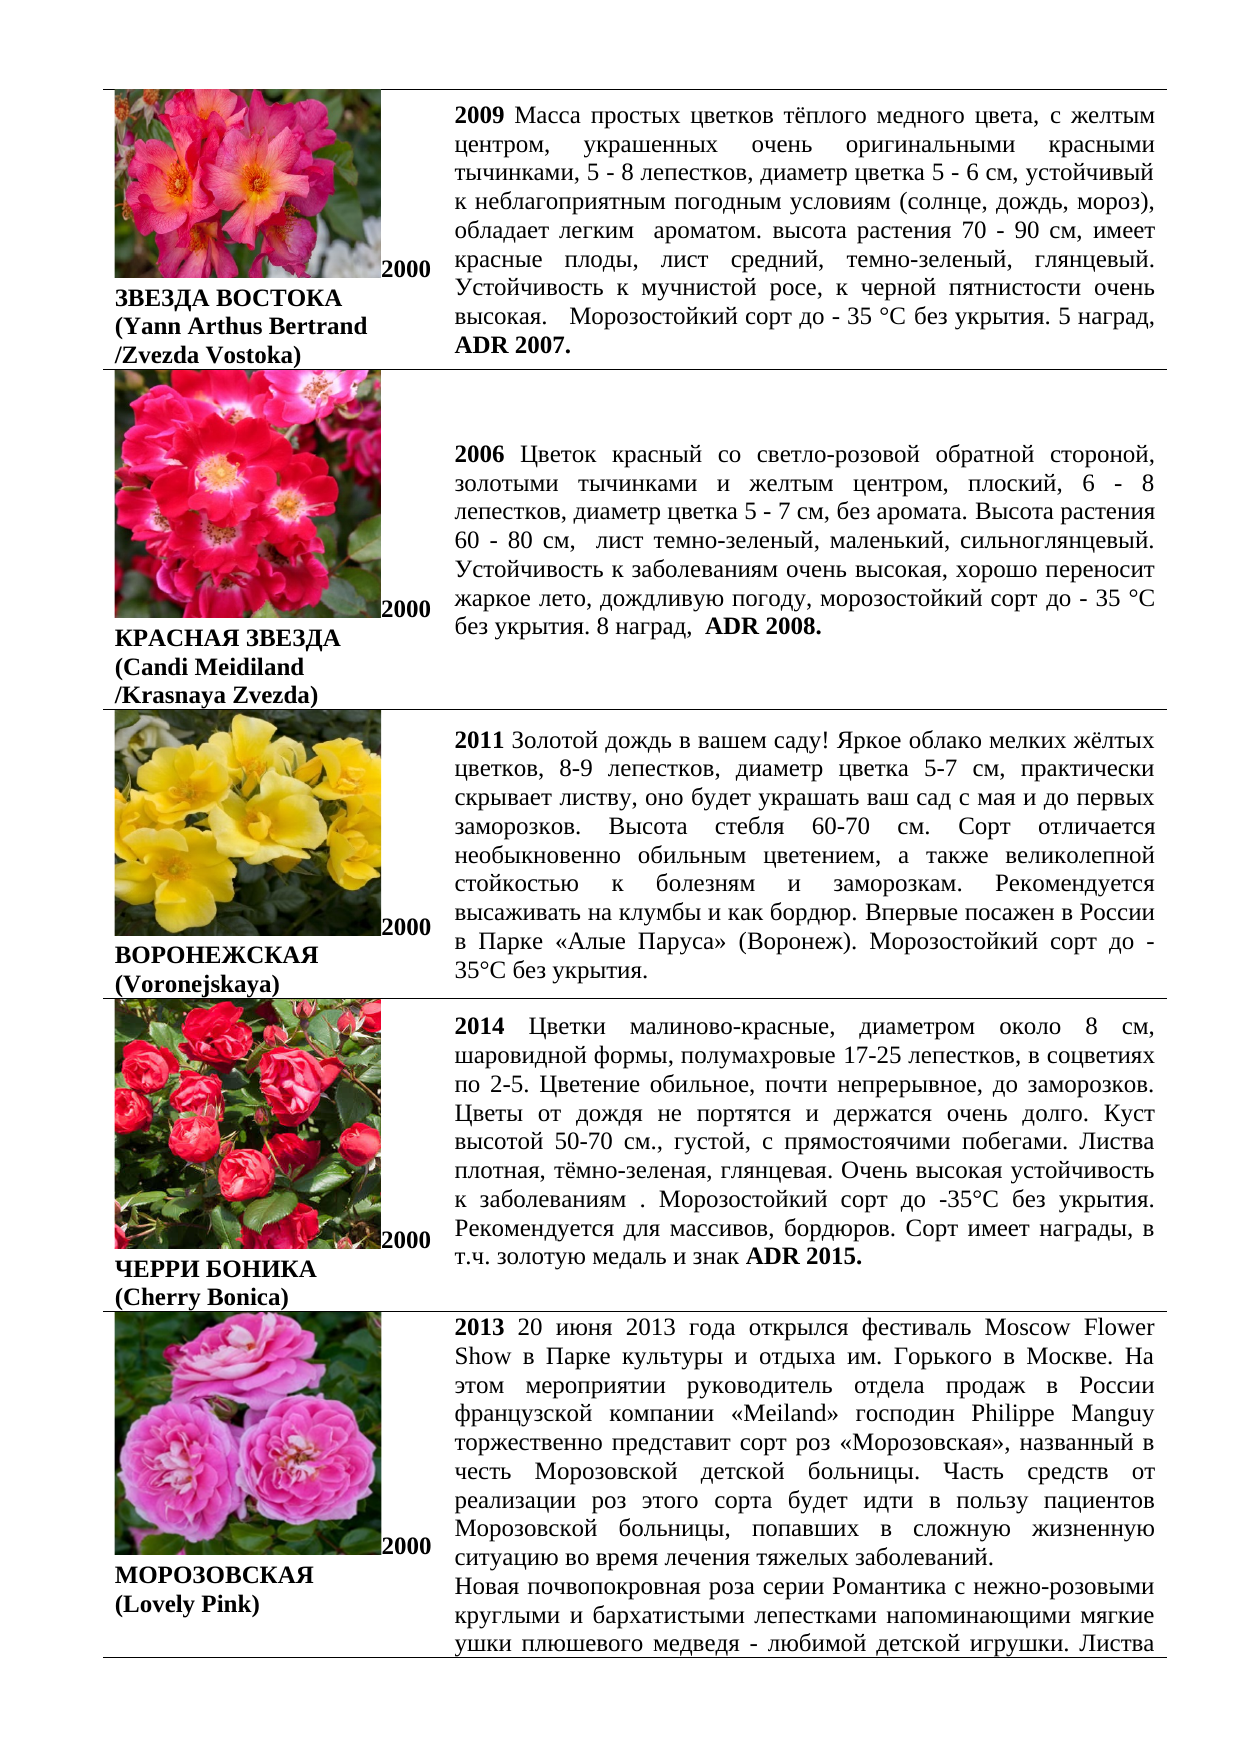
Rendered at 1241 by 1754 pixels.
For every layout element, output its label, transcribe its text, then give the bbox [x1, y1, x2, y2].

picture [114, 370, 381, 618]
table_cell 2000 ВОРОНЕЖСКАЯ (Voronejskaya) [103, 710, 443, 998]
table_cell 2000 КРАСНАЯ ЗВЕЗДА (Candi Meidiland /Krasnaya Zvezda) [103, 370, 443, 709]
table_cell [443, 1312, 1167, 1657]
picture [114, 999, 381, 1249]
table_cell 2009 Масса простых цветков тёплого медного цвета, с желтым центром, украшенных очень оригинальными красными тычинками, 5 - 8 лепестков, диаметр цветка 5 - 6 см, устойчивый к неблагоприятным погодным условиям (солнце, дождь, мороз), обладает легким ароматом. высота растения 70 - 90 см, имеет красные плоды, лист средний, темно-зеленый, глянцевый. Устойчивость к мучнистой росе, к черной пятнистости очень высокая. Морозостойкий сорт до - 35 °С без укрытия. 5 наград, ADR 2007. [443, 90, 1167, 369]
picture [114, 1312, 382, 1555]
table_cell 2006 Цветок красный со светло-розовой обратной стороной, золотыми тычинками и желтым центром, плоский, 6 - 8 лепестков, диаметр цветка 5 - 7 см, без аромата. Высота растения 60 - 80 см, лист темно-зеленый, маленький, сильноглянцевый. Устойчивость к заболеваниям очень высокая, хорошо переносит жаркое лето, дождливую погоду, морозостойкий сорт до - 35 °С без укрытия. 8 наград, ADR 2008. [443, 370, 1167, 709]
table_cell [103, 1312, 443, 1657]
table_cell 2000 ЗВЕЗДА ВОСТОКА (Yann Arthus Bertrand /Zvezda Vostoka) [103, 90, 443, 369]
table_cell 2011 Золотой дождь в вашем саду! Яркое облако мелких жёлтых цветков, 8-9 лепестков, диаметр цветка 5-7 см, практически скрывает листву, оно будет украшать ваш сад с мая и до первых заморозков. Высота стебля 60-70 см. Сорт отличается необыкновенно обильным цветением, а также великолепной стойкостью к болезням и заморозкам. Рекомендуется высаживать на клумбы и как бордюр. Впервые посажен в России в Парке «Алые Паруса» (Воронеж). Морозостойкий сорт до -35°С без укрытия. [443, 710, 1167, 998]
table_cell 2014 Цветки малиново-красные, диаметром около 8 см, шаровидной формы, полумахровые 17-25 лепестков, в соцветиях по 2-5. Цветение обильное, почти непрерывное, до заморозков. Цветы от дождя не портятся и держатся очень долго. Куст высотой 50-70 см., густой, с прямостоячими побегами. Листва плотная, тёмно-зеленая, глянцевая. Очень высокая устойчивость к заболеваниям . Морозостойкий сорт до -35°С без укрытия. Рекомендуется для массивов, бордюров. Сорт имеет награды, в т.ч. золотую медаль и знак ADR 2015. [443, 999, 1167, 1311]
picture [114, 710, 382, 936]
table_cell 2000 ЧЕРРИ БОНИКА (Cherry Bonica) [103, 999, 443, 1311]
picture [114, 89, 381, 278]
